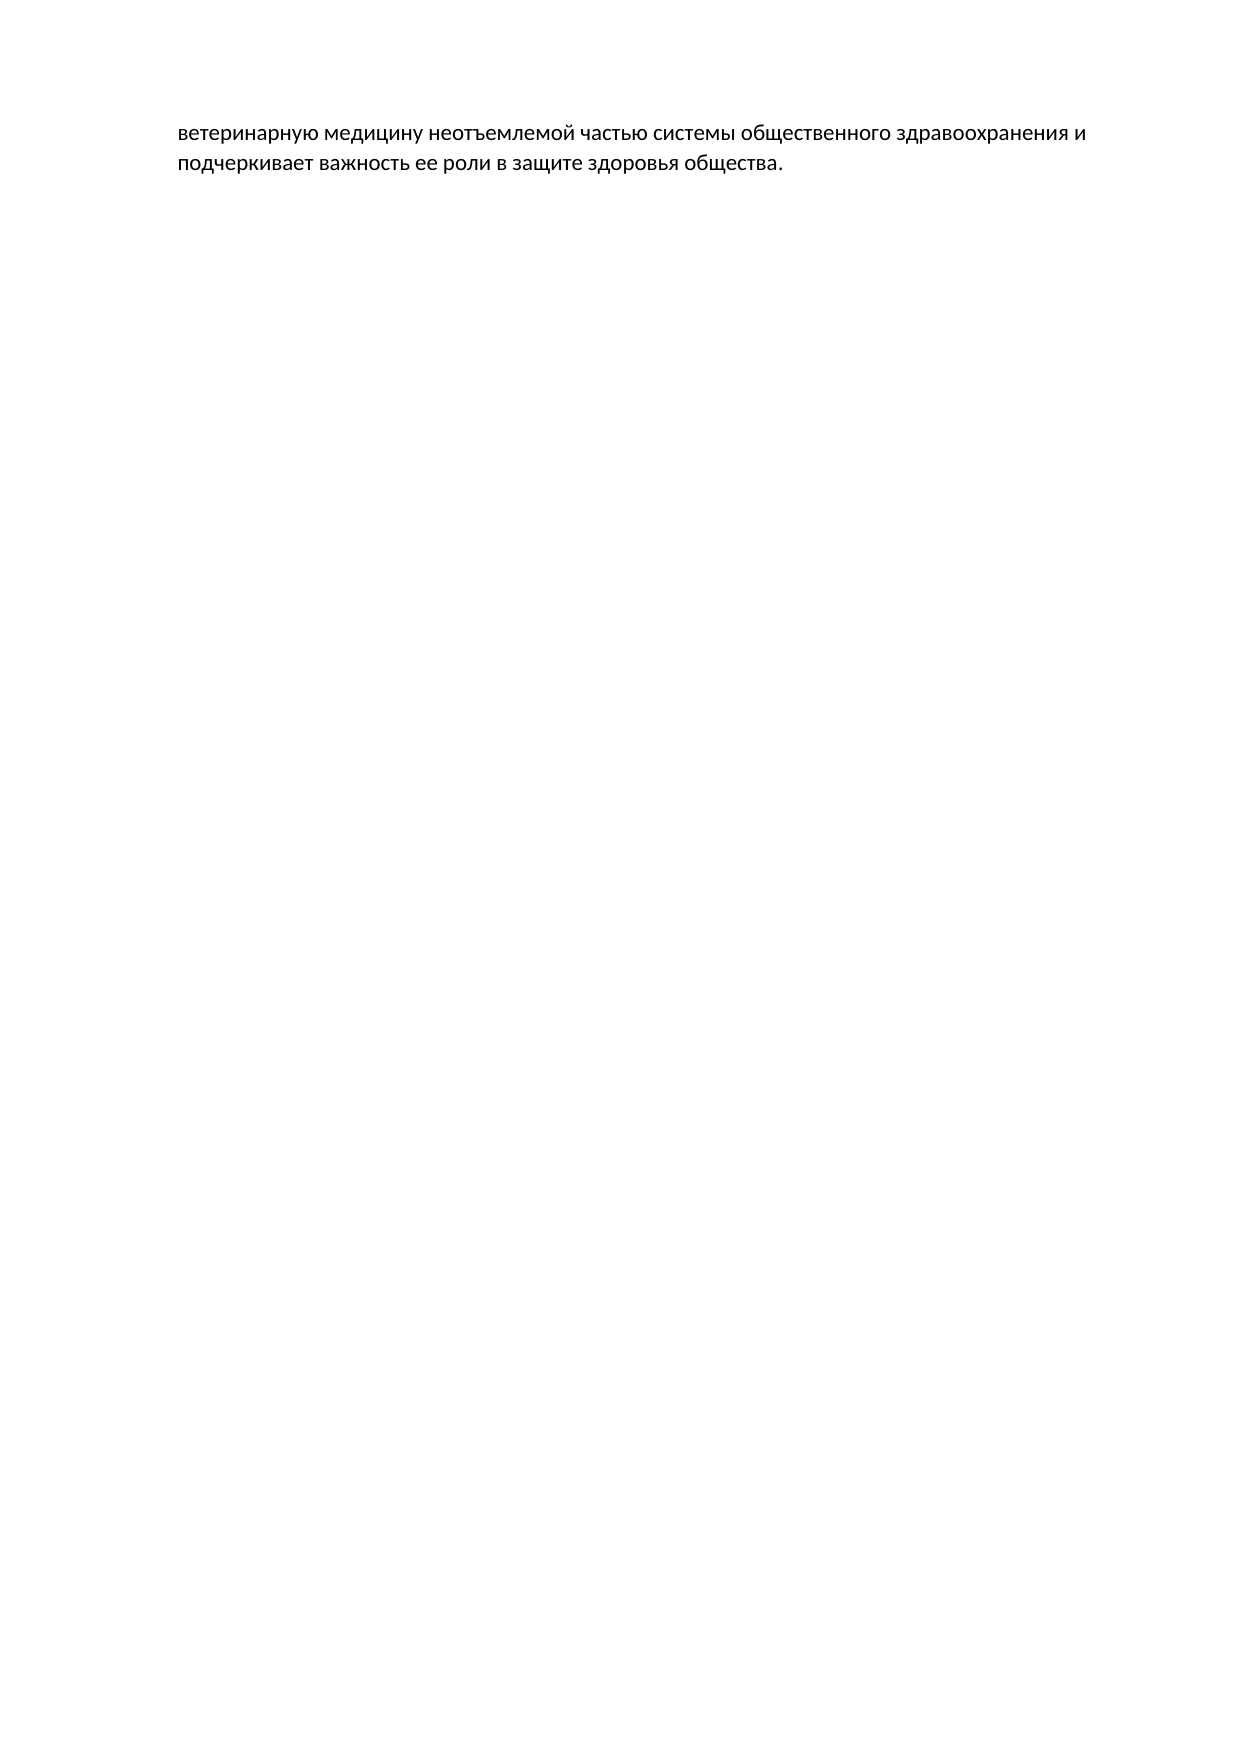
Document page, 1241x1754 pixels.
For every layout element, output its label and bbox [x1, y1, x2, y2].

text [177, 118, 1152, 176]
